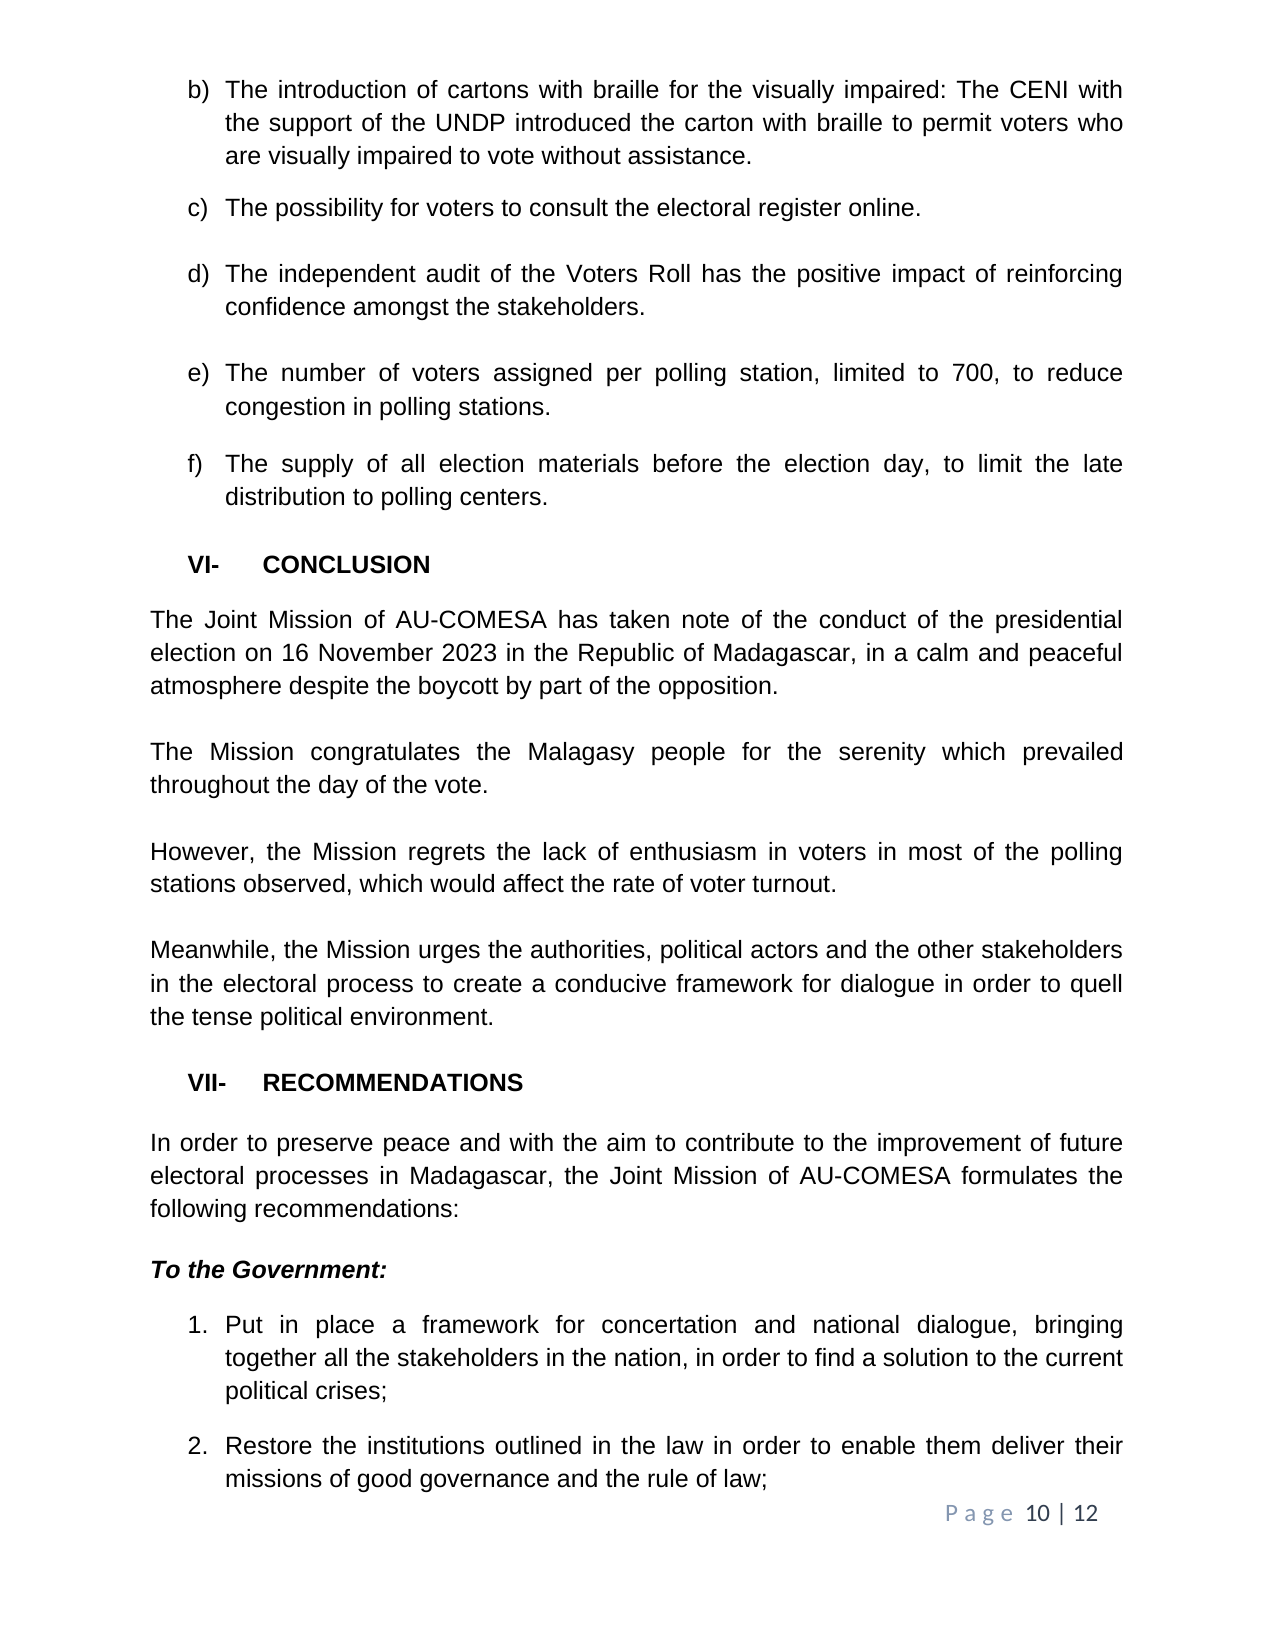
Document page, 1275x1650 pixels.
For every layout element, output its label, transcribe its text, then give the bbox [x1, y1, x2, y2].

list The supply of all election materials before the election day, to limit the late distribution to polling centers. [187, 631, 1125, 693]
text Meanwhile, the Mission urges the authorities, political actors and the other stakeholders in the electoral process to create a conducive framework for dialogue in order to quell the tense political environment. [150, 1117, 1125, 1212]
text In order to preserve peace and with the aim to contribute to the improvement of future electoral processes in Madagascar, the Joint Mission of AU-COMESA formulates the following recommendations: [150, 1310, 1125, 1404]
list The independent audit of the Voters Roll has the positive impact of reinforcing confidence amongst the stakeholders. [187, 441, 1125, 503]
text The Joint Mission of AU-COMESA has taken note of the conduct of the presidential election on 16 November 2023 in the Republic of Madagascar, in a calm and peaceful atmosphere despite the boycott by part of the opposition. [150, 787, 1125, 882]
list The introduction of cartons with braille for the visually impaired: The CENI with the support of the UNDP introduced the carton with braille to permit voters who are visually impaired to vote without assistance. [187, 257, 1125, 351]
list The possibility for voters to consult the electoral register online. [187, 375, 1125, 404]
list CONCLUSION [187, 732, 1125, 761]
text However, the Mission regrets the lack of enthusiasm in voters in most of the polling stations observed, which would affect the rate of voter turnout. [150, 1018, 1125, 1080]
text To the Government: [150, 1436, 1125, 1465]
list The putting in place of a secured electronic application, to secure the transmission of results and to be able to obtain results trends in real time, after the vote. [187, 141, 1125, 236]
list RECOMMENDATIONS [187, 1249, 1125, 1278]
text V. BEST PRACTICES LINKED TO THE ELECTORAL PROCESS [150, 75, 1125, 104]
text The Mission congratulates the Malagasy people for the serenity which prevailed throughout the day of the vote. [150, 919, 1125, 981]
list The number of voters assigned per polling station, limited to 700, to reduce congestion in polling stations. [187, 540, 1125, 602]
